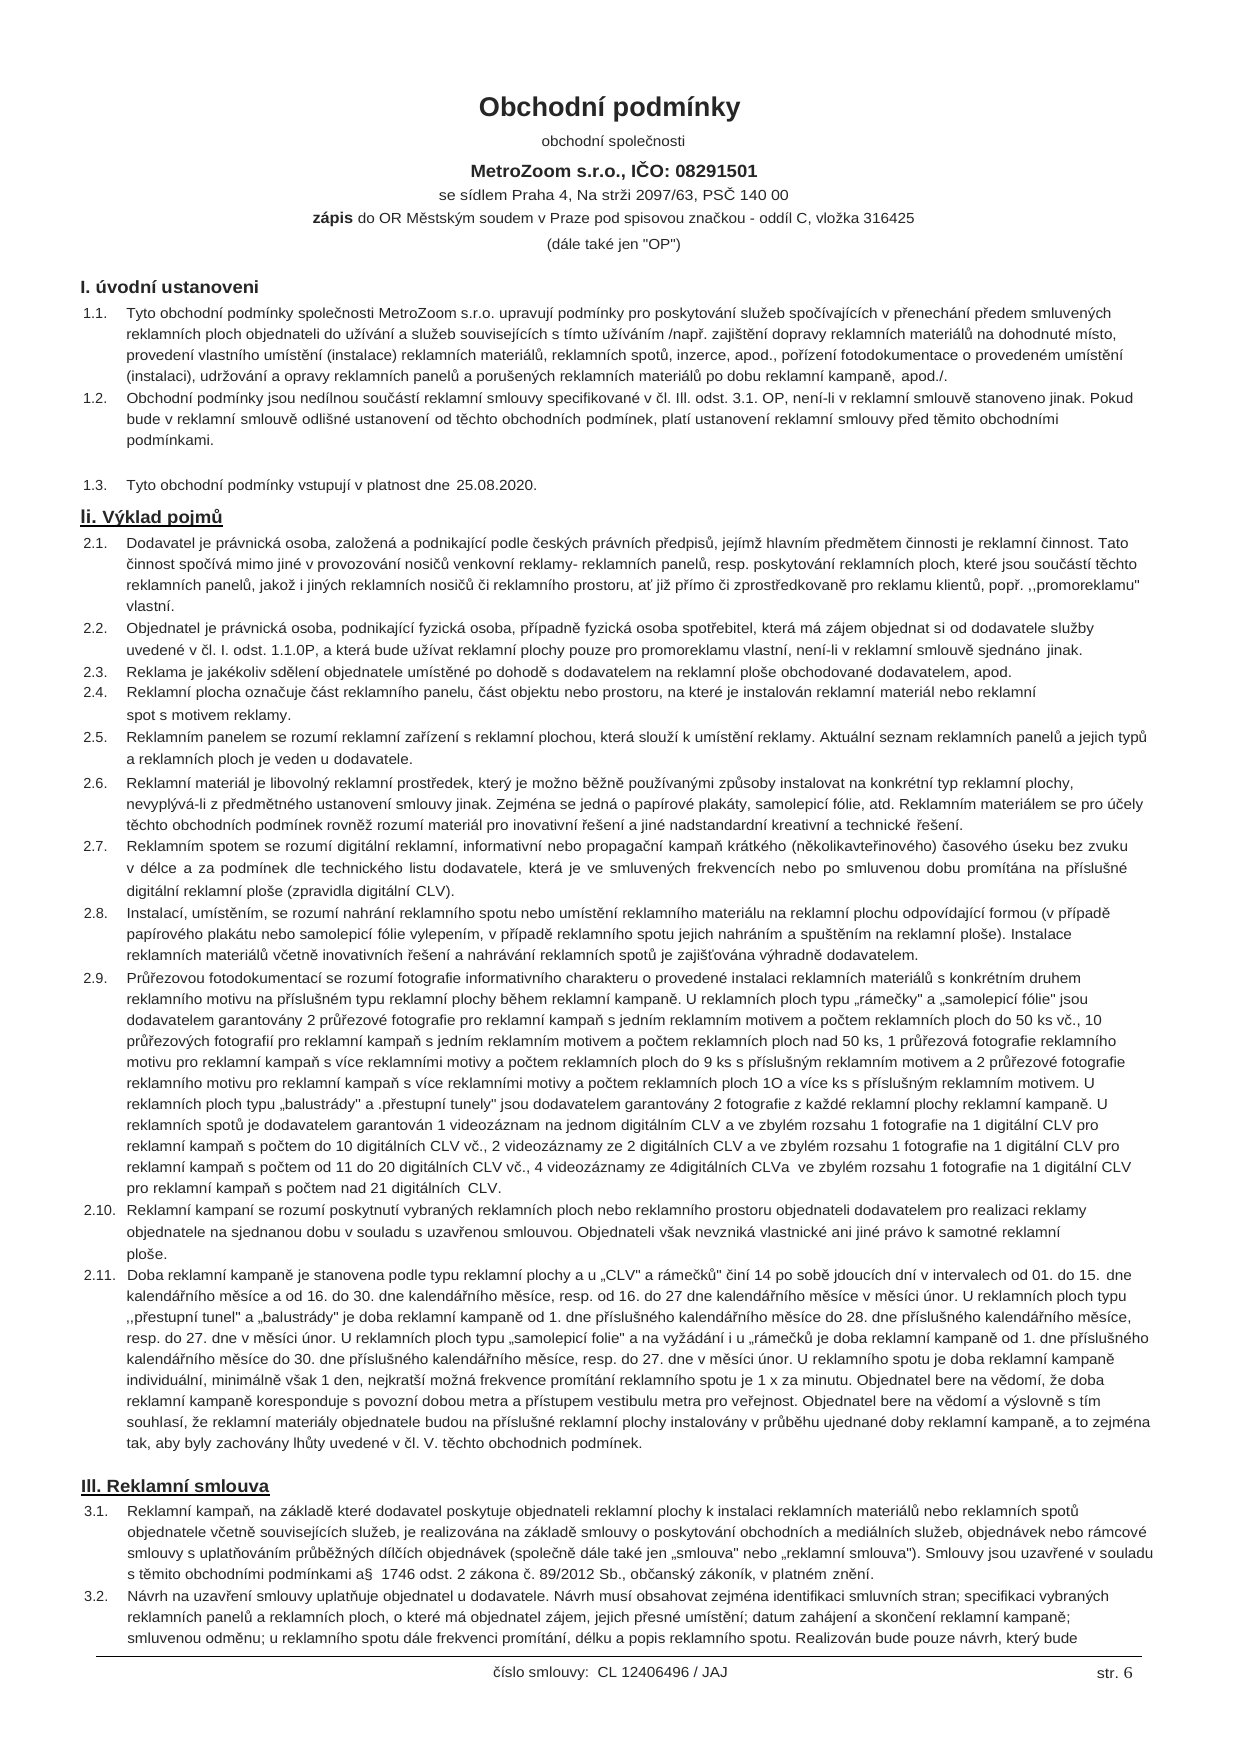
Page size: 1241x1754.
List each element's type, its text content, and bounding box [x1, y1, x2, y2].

list Obchodní podmínky jsou nedílnou součástí reklamní smlouvy specifikované v čl. Ill. odst. 3.1. OP, není-li v reklamní smlouvě stanoveno jinak. Pokud bude v reklamní smlouvě odlišné ustanovení od těchto obchodních podmínek, platí ustanovení reklamní smlouvy před těmito obchodními podmínkami. [83, 389, 1145, 448]
text obchodní společnosti [541, 132, 1167, 149]
list Tyto obchodní podmínky společnosti MetroZoom s.r.o. upravují podmínky pro poskytování služeb spočívajících v přenechání předem smluvených reklamních ploch objednateli do užívání a služeb souvisejících s tímto užíváním /např. zajištění dopravy reklamních materiálů na dohodnuté místo, provedení vlastního umístění (instalace) reklamních materiálů, reklamních spotů, inzerce, apod., pořízení fotodokumentace o provedeném umístění (instalaci), udržování a opravy reklamních panelů a porušených reklamních materiálů po dobu reklamní kampaně, apod./. [83, 304, 1125, 384]
list Průřezovou fotodokumentací se rozumí fotografie informativního charakteru o provedené instalaci reklamních materiálů s konkrétním druhem reklamního motivu na příslušném typu reklamní plochy během reklamní kampaně. U reklamních ploch typu „rámečky" a „samolepicí fólie" jsou dodavatelem garantovány 2 průřezové fotografie pro reklamní kampaň s jedním reklamním motivem a počtem reklamních ploch do 50 ks vč., 10 průřezových fotografií pro reklamní kampaň s jedním reklamním motivem a počtem reklamních ploch nad 50 ks, 1 průřezová fotografie reklamního motivu pro reklamní kampaň s více reklamními motivy a počtem reklamních ploch do 9 ks s příslušným reklamním motivem a 2 průřezové fotografie reklamního motivu pro reklamní kampaň s více reklamními motivy a počtem reklamních ploch 1O a více ks s příslušným reklamním motivem. U reklamních ploch typu „balustrády'' a .přestupní tunely" jsou dodavatelem garantovány 2 fotografie z každé reklamní plochy reklamní kampaně. U reklamních spotů je dodavatelem garantován 1 videozáznam na jednom digitálním CLV a ve zbylém rozsahu 1 fotografie na 1 digitální CLV pro reklamní kampaň s počtem do 10 digitálních CLV vč., 2 videozáznamy ze 2 digitálních CLV a ve zbylém rozsahu 1 fotografie na 1 digitální CLV pro reklamní kampaň s počtem od 11 do 20 digitálních CLV vč., 4 videozáznamy ze 4digitálních CLVa ve zbylém rozsahu 1 fotografie na 1 digitální CLV pro reklamní kampaň s počtem nad 21 digitálních CLV. [83, 969, 1156, 1196]
list Dodavatel je právnická osoba, založená a podnikající podle českých právních předpisů, jejímž hlavním předmětem činnosti je reklamní činnost. Tato činnost spočívá mimo jiné v provozování nosičů venkovní reklamy- reklamních panelů, resp. poskytování reklamních ploch, které jsou součástí těchto reklamních panelů, jakož i jiných reklamních nosičů či reklamního prostoru, ať již přímo či zprostředkovaně pro reklamu klientů, popř. ,,promoreklamu" vlastní. [83, 534, 1146, 614]
list Reklamní kampaní se rozumí poskytnutí vybraných reklamních ploch nebo reklamního prostoru objednateli dodavatelem pro realizaci reklamy objednatele na sjednanou dobu v souladu s uzavřenou smlouvou. Objednateli však nevzniká vlastnické ani jiné právo k samotné reklamní ploše. [83, 1201, 1099, 1263]
list Instalací, umístěním, se rozumí nahrání reklamního spotu nebo umístění reklamního materiálu na reklamní plochu odpovídající formou (v případě papírového plakátu nebo samolepicí fólie vylepením, v případě reklamního spotu jejich nahráním a spuštěním na reklamní ploše). Instalace reklamních materiálů včetně inovativních řešení a nahrávání reklamních spotů je zajišťována výhradně dodavatelem. [83, 905, 1146, 963]
list Reklamní materiál je libovolný reklamní prostředek, který je možno běžně používanými způsoby instalovat na konkrétní typ reklamní plochy, nevyplývá-li z předmětného ustanovení smlouvy jinak. Zejména se jedná o papírové plakáty, samolepicí fólie, atd. Reklamním materiálem se pro účely těchto obchodních podmínek rovněž rozumí materiál pro inovativní řešení a jiné nadstandardní kreativní a technické řešení. [83, 775, 1148, 833]
subtitle Ill. Reklamní smlouva [81, 1476, 1167, 1496]
list Tyto obchodní podmínky vstupují v platnost dne 25.08.2020. [83, 476, 1167, 493]
list Reklamním panelem se rozumí reklamní zařízení s reklamní plochou, která slouží k umístění reklamy. Aktuální seznam reklamních panelů a jejich typů a reklamních ploch je veden u dodavatele. [83, 729, 1150, 768]
list Reklamní plocha označuje část reklamního panelu, část objektu nebo prostoru, na které je instalován reklamní materiál nebo reklamní spot s motivem reklamy. [83, 684, 1066, 723]
list Objednatel je právnická osoba, podnikající fyzická osoba, případně fyzická osoba spotřebitel, která má zájem objednat si od dodavatele služby uvedené v čl. I. odst. 1.1.0P, a která bude užívat reklamní plochy pouze pro promoreklamu vlastní, není-li v reklamní smlouvě sjednáno jinak. [83, 620, 1150, 659]
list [84, 1588, 1145, 1647]
text MetroZoom s.r.o., IČO: 08291501 [311, 160, 917, 181]
list Doba reklamní kampaně je stanovena podle typu reklamní plochy a u „CLV" a rámečků" činí 14 po sobě jdoucích dní v intervalech od 01. do 15. dne [83, 1268, 1167, 1283]
text ,,přestupní tunel" a „balustrády" je doba reklamní kampaně od 1. dne příslušného kalendářního měsíce do 28. dne příslušného kalendářního měsíce, resp. do 27. dne v měsíci únor. U reklamních ploch typu „samolepicí folie" a na vyžádání i u „rámečků je doba reklamní kampaně od 1. dne příslušného kalendářního měsíce do 30. dne příslušného kalendářního měsíce, resp. do 27. dne v měsíci únor. U reklamního spotu je doba reklamní kampaně individuální, minimálně však 1 den, nejkratší možná frekvence promítání reklamního spotu je 1 x za minutu. Objednatel bere na vědomí, že doba reklamní kampaně koresponduje s povozní dobou metra a přístupem vestibulu metra pro veřejnost. Objednatel bere na vědomí a výslovně s tím souhlasí, že reklamní materiály objednatele budou na příslušné reklamní plochy instalovány v průběhu ujednané doby reklamní kampaně, a to zejména tak, aby byly zachovány lhůty uvedené v čl. V. těchto obchodnich podmínek. [126, 1309, 1153, 1452]
list Reklama je jakékoliv sdělení objednatele umístěné po dohodě s dodavatelem na reklamní ploše obchodované dodavatelem, apod. [83, 664, 1167, 680]
text zápis do OR Městským soudem v Praze pod spisovou značkou - oddíl C, vložka 316425 (dále také jen "OP") [311, 209, 917, 252]
list Reklamní kampaň, na základě které dodavatel poskytuje objednateli reklamní plochy k instalaci reklamních materiálů nebo reklamních spotů objednatele včetně souvisejících služeb, je realizována na základě smlouvy o poskytování obchodních a mediálních služeb, objednávek nebo rámcové smlouvy s uplatňováním průběžných dílčích objednávek (společně dále také jen „smlouva" nebo „reklamní smlouva"). Smlouvy jsou uzavřené v souladu s těmito obchodními podmínkami a§ 1746 odst. 2 zákona č. 89/2012 Sb., občanský zákoník, v platném znění. [84, 1503, 1155, 1583]
text se sídlem Praha 4, Na strži 2097/63, PSČ 140 00 [311, 186, 917, 203]
text Obchodní podmínky [303, 91, 917, 122]
subtitle I. úvodní ustanoveni [80, 277, 1167, 297]
text li. Výklad pojmů [80, 506, 1167, 528]
list Reklamním spotem se rozumí digitální reklamní, informativní nebo propagační kampaň krátkého (několikavteřinového) časového úseku bez zvuku v délce a za podmínek dle technického listu dodavatele, která je ve smluvených frekvencích nebo po smluvenou dobu promítána na příslušné digitální reklamní ploše (zpravidla digitální CLV). [83, 838, 1128, 899]
text kalendářního měsíce a od 16. do 30. dne kalendářního měsíce, resp. od 16. do 27 dne kalendářního měsíce v měsíci únor. U reklamních ploch typu [126, 1288, 1167, 1304]
